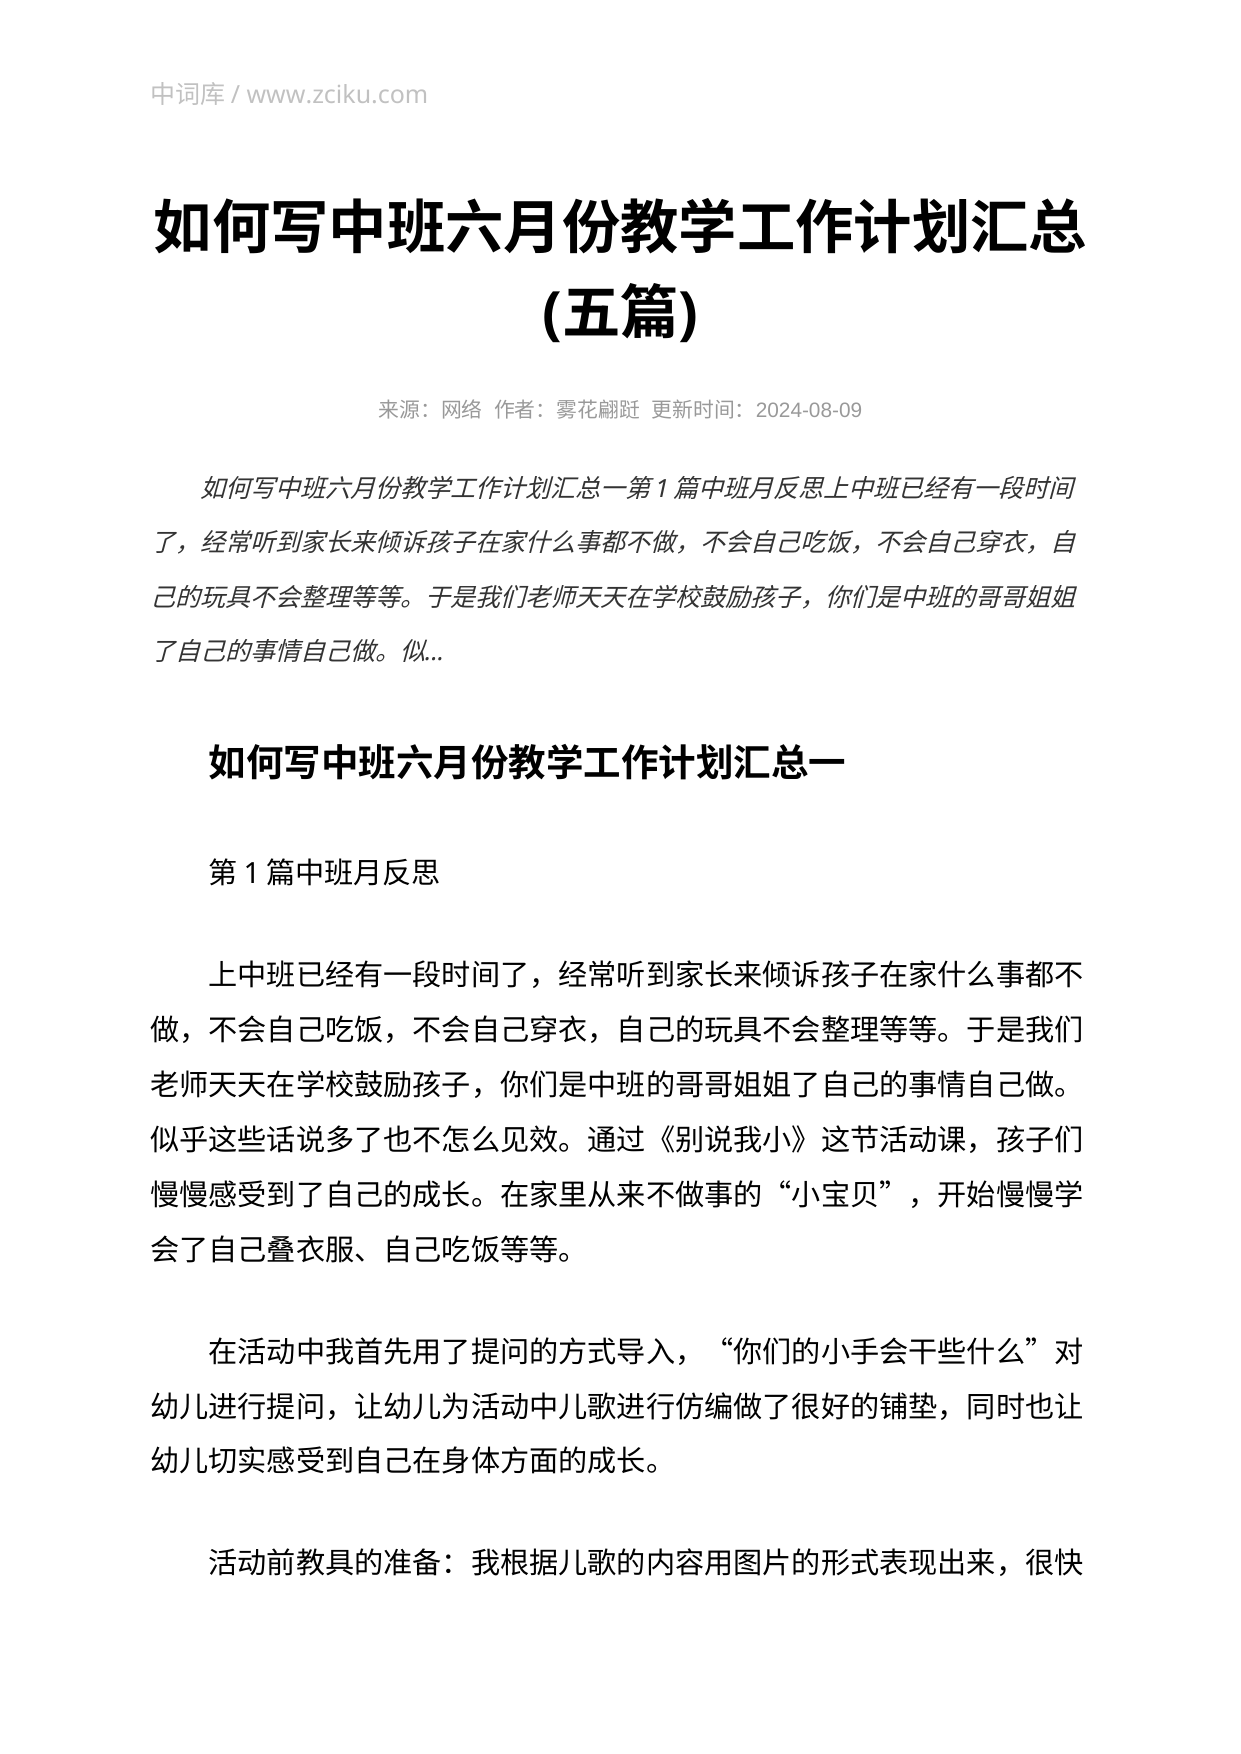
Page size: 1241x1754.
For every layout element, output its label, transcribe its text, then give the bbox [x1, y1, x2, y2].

text 第1篇中班月反思 [150, 850, 1090, 892]
subtitle 如何写中班六月份教学工作计划汇总(五篇) [150, 181, 1090, 351]
text 如何写中班六月份教学工作计划汇总一第1篇中班月反思上中班已经有一段时间了，经常听到家长来倾诉孩子在家什么事都不做，不会自己吃饭，不会自己穿衣，自己的玩具不会整理等等。于是我们老师天天在学校鼓励孩子，你们是中班的哥哥姐姐了自己的事情自己做。似... [150, 468, 1090, 668]
text 上中班已经有一段时间了，经常听到家长来倾诉孩子在家什么事都不做，不会自己吃饭，不会自己穿衣，自己的玩具不会整理等等。于是我们老师天天在学校鼓励孩子，你们是中班的哥哥姐姐了自己的事情自己做。似乎这些话说多了也不怎么见效。通过《别说我小》这节活动课，孩子们慢慢感受到了自己的成长。在家里从来不做事的“小宝贝”，开始慢慢学会了自己叠衣服、自己吃饭等等。 [150, 952, 1090, 1269]
text 来源：网络 作者：雾花翩跹 更新时间：2024-08-09 [150, 397, 1090, 421]
text 在活动中我首先用了提问的方式导入，“你们的小手会干些什么”对幼儿进行提问，让幼儿为活动中儿歌进行仿编做了很好的铺垫，同时也让幼儿切实感受到自己在身体方面的成长。 [150, 1328, 1090, 1480]
text 如何写中班六月份教学工作计划汇总一 [150, 733, 1090, 787]
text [150, 1540, 1090, 1582]
